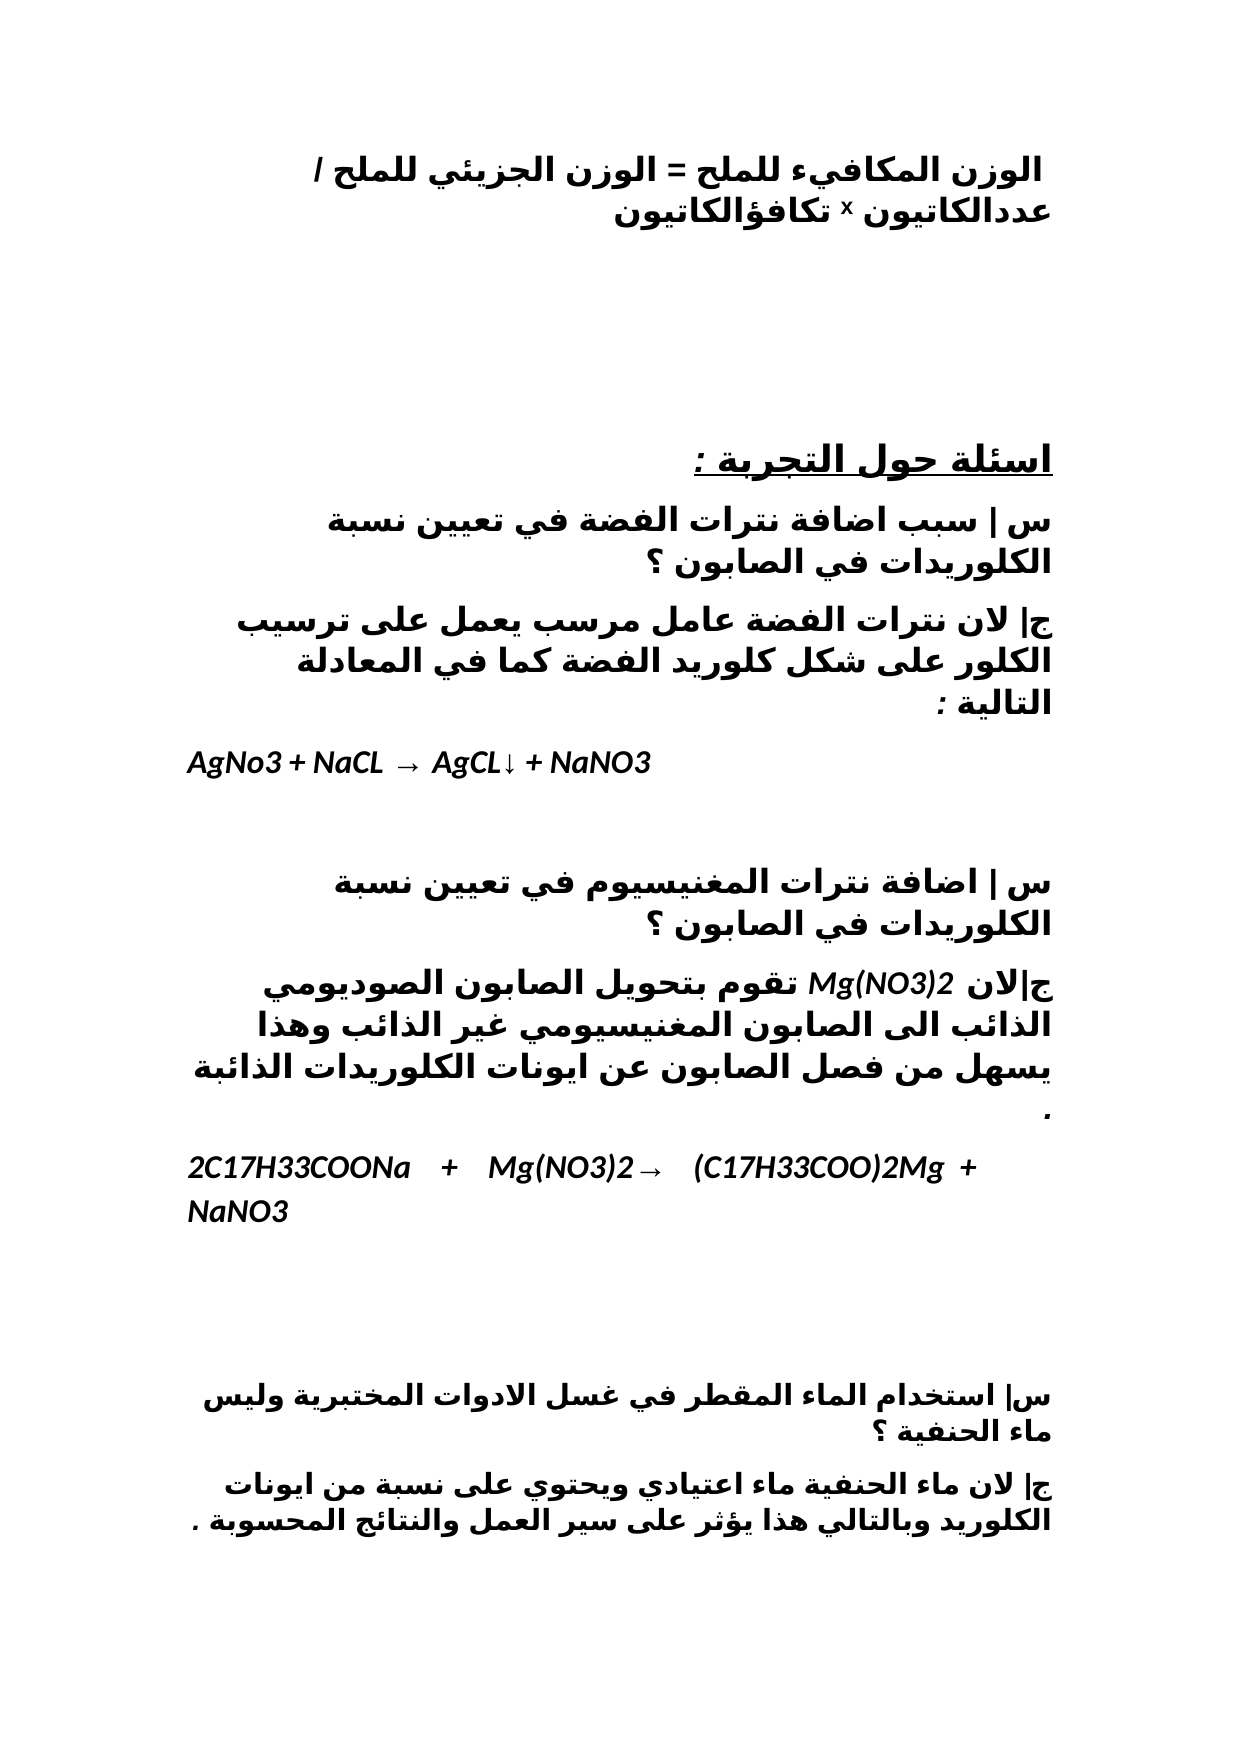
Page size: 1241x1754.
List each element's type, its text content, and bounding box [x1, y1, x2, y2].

text AgNo3 + NaCL → AgCL↓ + NaNO3 [187, 741, 1053, 782]
text س | اضافة نترات المغنيسيوم في تعيين نسبة الكلوريدات في الصابون ؟ [187, 862, 1053, 942]
text 2C17H33COONa + Mg(NO3)2→ (C17H33COO)2Mg + NaNO3 [187, 1146, 1053, 1231]
text ج| لان ماء الحنفية ماء اعتيادي ويحتوي على نسبة من ايونات الكلوريد وبالتالي هذا يؤثر على سير العمل والنتائج المحسوبة . [187, 1467, 1053, 1536]
text س | سبب اضافة نترات الفضة في تعيين نسبة الكلوريدات في الصابون ؟ [187, 500, 1053, 580]
text ج|لان Mg(NO3)2 تقوم بتحويل الصابون الصوديومي الذائب الى الصابون المغنيسيومي غير الذائب وهذا يسهل من فصل الصابون عن ايونات الكلوريدات الذائبة . [187, 962, 1053, 1127]
text س| استخدام الماء المقطر في غسل الادوات المختبرية وليس ماء الحنفية ؟ [187, 1378, 1053, 1447]
text الوزن المكافيء للملح = الوزن الجزيئي للملح / عددالكاتيون ˣ تكافؤالكاتيون [187, 150, 1053, 230]
text اسئلة حول التجربة : [187, 437, 1053, 480]
text ج| لان نترات الفضة عامل مرسب يعمل على ترسيب الكلور على شكل كلوريد الفضة كما في المعادلة التالية : [187, 600, 1053, 721]
